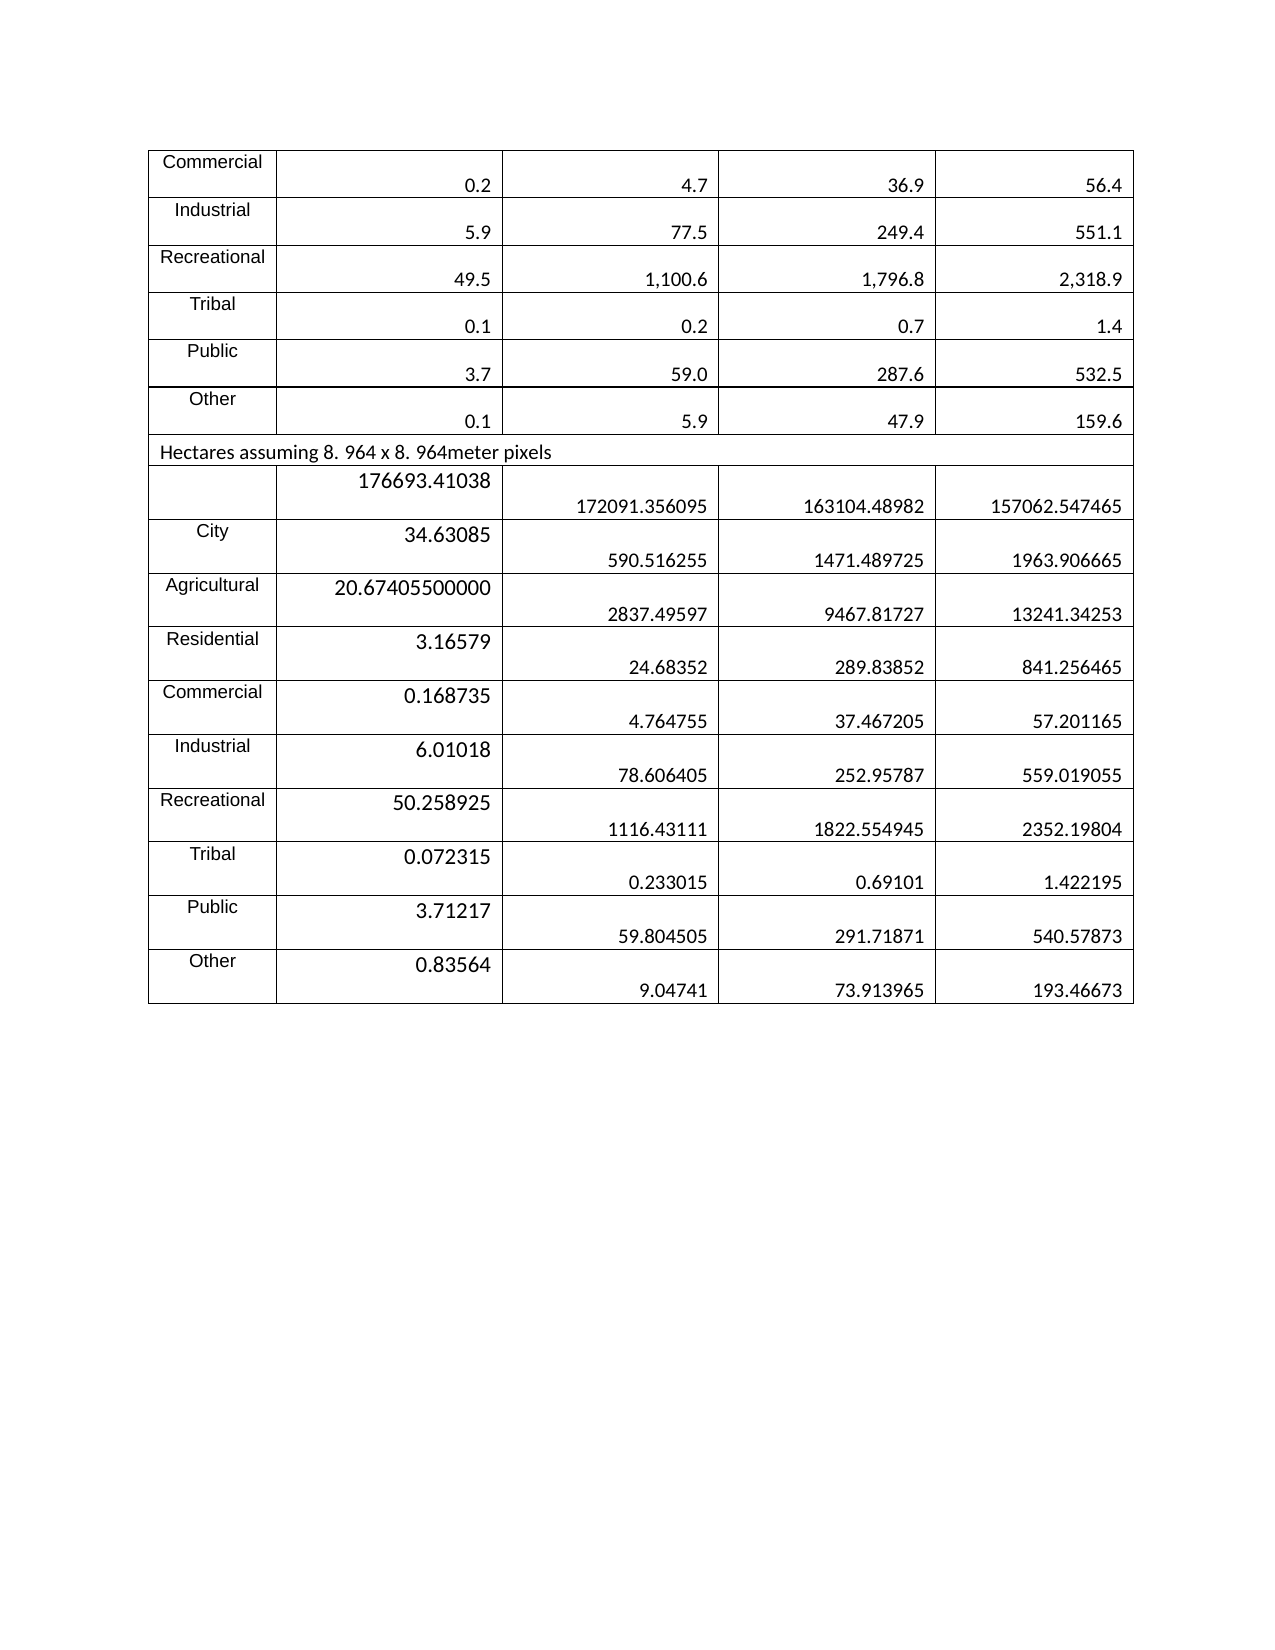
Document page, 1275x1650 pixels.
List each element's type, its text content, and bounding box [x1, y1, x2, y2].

table_cell 841.256465 [936, 627, 1133, 680]
table_cell 4.7 [503, 151, 718, 197]
table_cell 37.467205 [719, 681, 935, 734]
table_cell Commercial [149, 681, 276, 734]
table_cell 0.7 [719, 293, 935, 339]
table_cell 0.2 [277, 151, 502, 197]
table_cell 0.1 [277, 388, 502, 434]
table_cell 59.0 [503, 340, 718, 386]
table_cell Other [149, 388, 276, 434]
table_cell 73.913965 [719, 950, 935, 1002]
table_cell Recreational [149, 246, 276, 292]
table_cell 289.83852 [719, 627, 935, 680]
table_cell 287.6 [719, 340, 935, 386]
table_cell Recreational [149, 789, 276, 841]
table_cell Tribal [149, 842, 276, 895]
table_cell 36.9 [719, 151, 935, 197]
table_cell 0.233015 [503, 842, 718, 895]
table_cell 0.83564 [277, 950, 502, 1002]
table_cell Public [149, 340, 276, 386]
table_cell Other [149, 950, 276, 1002]
table_cell 5.9 [503, 388, 718, 434]
table_cell 24.68352 [503, 627, 718, 680]
table_cell City [149, 520, 276, 572]
table_cell 1963.906665 [936, 520, 1133, 572]
table_cell 291.71871 [719, 896, 935, 949]
table_cell 1.422195 [936, 842, 1133, 895]
table_cell 590.516255 [503, 520, 718, 572]
table_cell 49.5 [277, 246, 502, 292]
table_cell [149, 466, 276, 519]
table_cell 59.804505 [503, 896, 718, 949]
table_cell 252.95787 [719, 735, 935, 787]
table_cell 1822.554945 [719, 789, 935, 841]
table_cell 57.201165 [936, 681, 1133, 734]
table_cell 3.16579 [277, 627, 502, 680]
table_cell Public [149, 896, 276, 949]
table_cell 193.46673 [936, 950, 1133, 1002]
table_cell Residential [149, 627, 276, 680]
table_cell Industrial [149, 198, 276, 244]
table_cell 1116.43111 [503, 789, 718, 841]
table_cell Agricultural [149, 574, 276, 626]
table_cell 50.258925 [277, 789, 502, 841]
table_cell 56.4 [936, 151, 1133, 197]
table_cell 47.9 [719, 388, 935, 434]
table_cell 0.69101 [719, 842, 935, 895]
table_cell 77.5 [503, 198, 718, 244]
table_cell 1471.489725 [719, 520, 935, 572]
table_cell 5.9 [277, 198, 502, 244]
table_cell 4.764755 [503, 681, 718, 734]
table_cell 159.6 [936, 388, 1133, 434]
table_cell 172091.356095 [503, 466, 718, 519]
table_cell 3.71217 [277, 896, 502, 949]
table_cell 1,100.6 [503, 246, 718, 292]
table_cell Hectares assuming 8. 964 x 8. 964meter pixels [149, 435, 1133, 465]
table_cell 3.7 [277, 340, 502, 386]
table_cell 532.5 [936, 340, 1133, 386]
table_cell 1.4 [936, 293, 1133, 339]
table_cell Industrial [149, 735, 276, 787]
table_cell 0.2 [503, 293, 718, 339]
table_cell 176693.41038 [277, 466, 502, 519]
table_cell 78.606405 [503, 735, 718, 787]
table_cell 551.1 [936, 198, 1133, 244]
table_cell 13241.34253 [936, 574, 1133, 626]
table_cell Commercial [149, 151, 276, 197]
table_cell 20.67405500000 [277, 574, 502, 626]
table_cell 0.168735 [277, 681, 502, 734]
table_cell 559.019055 [936, 735, 1133, 787]
table_cell 9.04741 [503, 950, 718, 1002]
table_cell 157062.547465 [936, 466, 1133, 519]
table_cell Tribal [149, 293, 276, 339]
table_cell 34.63085 [277, 520, 502, 572]
table_cell 0.1 [277, 293, 502, 339]
table_cell 540.57873 [936, 896, 1133, 949]
table_cell 1,796.8 [719, 246, 935, 292]
table_cell 249.4 [719, 198, 935, 244]
table_cell 163104.48982 [719, 466, 935, 519]
table_cell 2837.49597 [503, 574, 718, 626]
table_cell 6.01018 [277, 735, 502, 787]
table_cell 9467.81727 [719, 574, 935, 626]
table_cell 2,318.9 [936, 246, 1133, 292]
table_cell 0.072315 [277, 842, 502, 895]
table_cell 2352.19804 [936, 789, 1133, 841]
